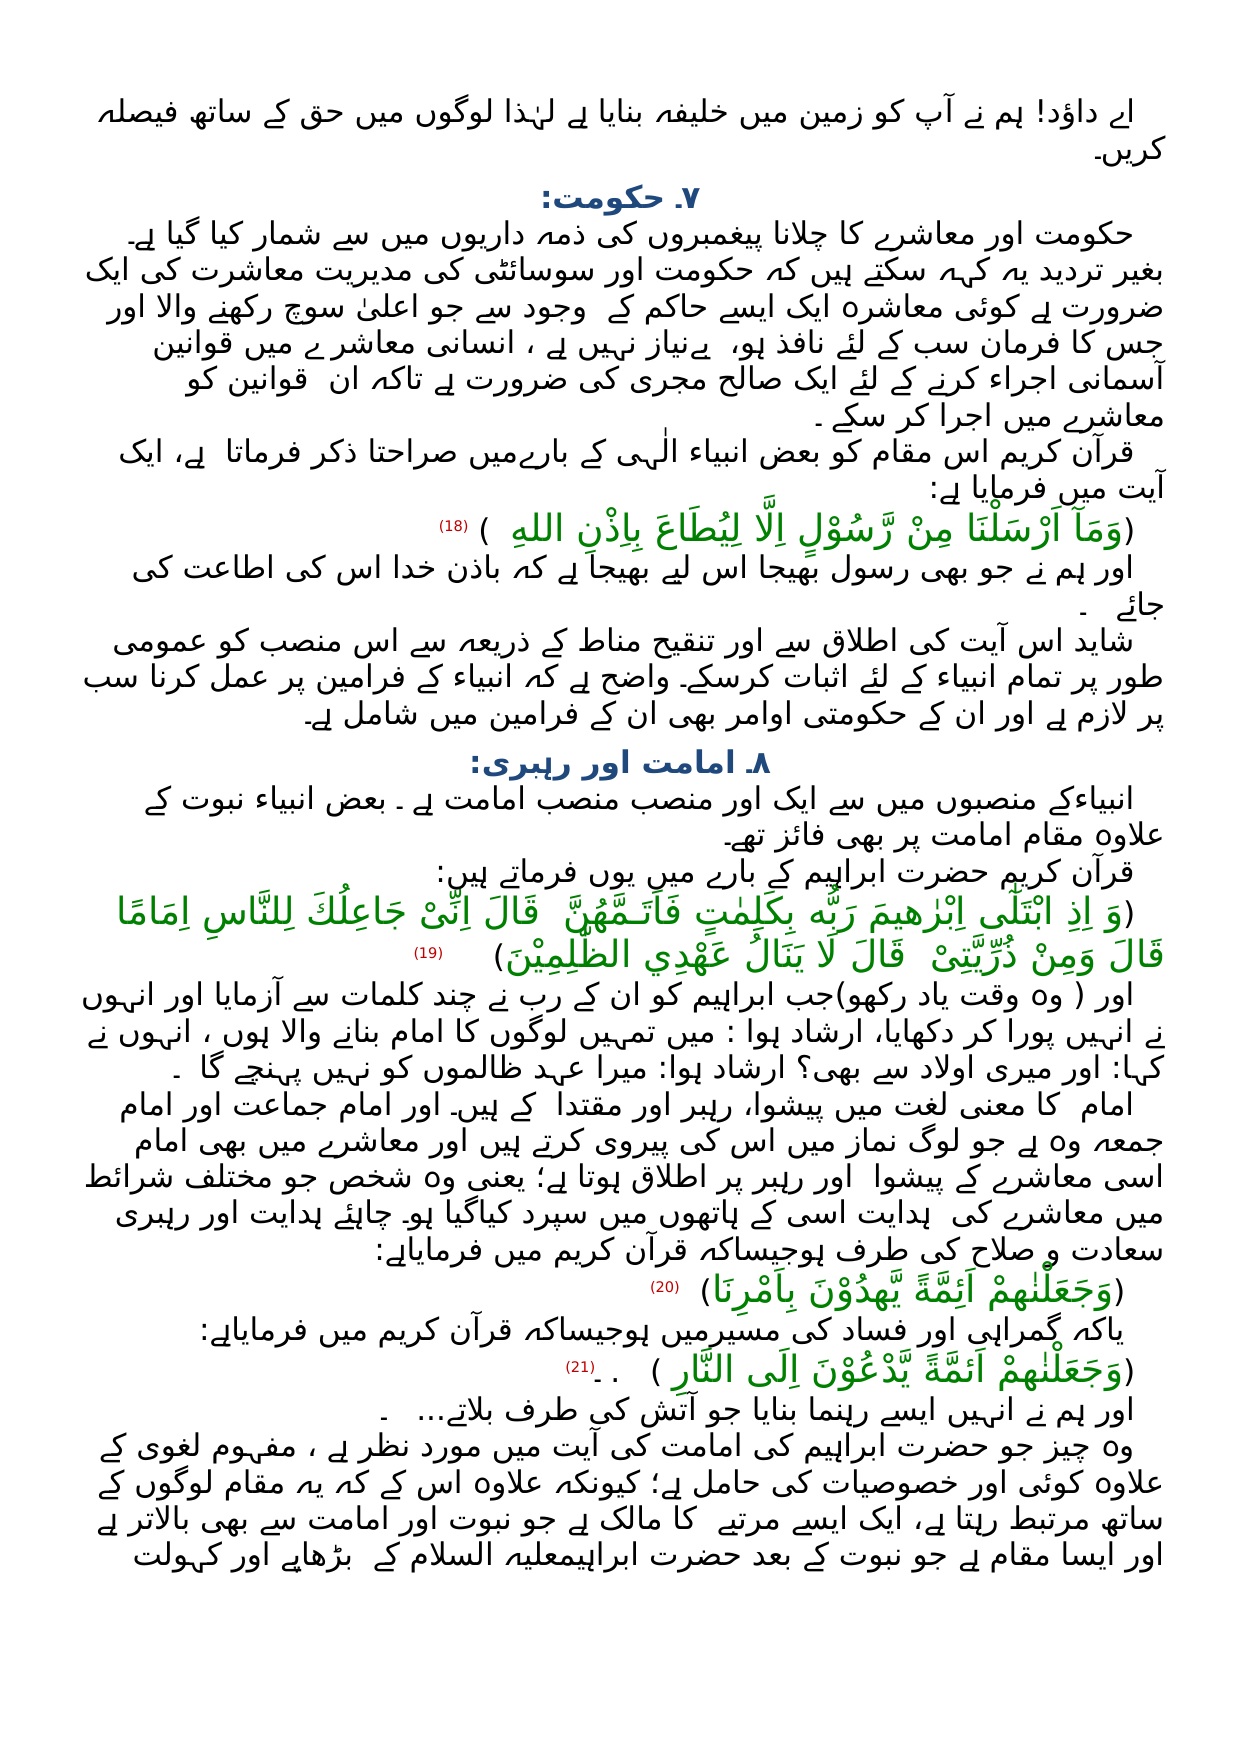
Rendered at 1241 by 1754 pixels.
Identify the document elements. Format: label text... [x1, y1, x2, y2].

text امام کا معنی لغت میں پیشوا، رہبر اور مقتدا کے ہیں۔ اور امام جماعت اور امام جمعہ وہ ہے جو لوگ نماز میں اس کی پیروی کرتے ہیں اور معاشرے میں بھی امام اسی معاشرے کے پیشوا اور رہبر پر اطلاق ہوتا ہے؛ یعنی وہ شخص جو مختلف شرائط میں معاشرے کی ہدایت اسی کے ہاتھوں میں سپرد کیاگیا ہو۔ چاہئے ہدایت اور رہبری سعادت و صلاح کی طرف ہوجیساکہ قرآن کریم میں فرمایاہے: [75, 1086, 1165, 1268]
text (وَجَعَلْنٰهمْ اَئِمَّةً يَّهدُوْنَ بِاَمْرِنَا) (20) [75, 1268, 1165, 1311]
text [75, 1428, 1165, 1573]
text (وَ اِذِ ابْتَلٰٓى اِبْرٰهیمَ رَبُّه بِكَلِمٰتٍ فَاَتَـمَّهُنَّ قَالَ اِنِّىْ جَاعِلُكَ لِلنَّاسِ اِمَامًا قَالَ وَمِنْ ذُرِّيَّتِىْ قَالَ لَا يَنَالُ عَهْدِي الظّٰلِمِيْنَ) (19) [75, 889, 1165, 977]
text یاکہ گمراہی اور فساد کی مسیرمیں ہوجیساکہ قرآن کریم میں فرمایاہے: [75, 1311, 1165, 1348]
subtitle ۷۔ حکومت: [75, 179, 1165, 215]
text قرآن کریم حضرت ابراہیم کے بارے میں یوں فرماتے ہیں: [75, 853, 1165, 889]
text قرآن کریم اس مقام کو بعض انبیاء الٰہی کے بارےمیں صراحتا ذکر فرماتا ہے، ایک آیت میں فرمایا ہے: [75, 433, 1165, 506]
text شاید اس آیت کی اطلاق سے اور تنقیح مناط کے ذریعہ سے اس منصب کو عمومی طور پر تمام انبیاء کے لئے اثبات کرسکے۔ واضح ہے کہ انبیاء کے فرامین پر عمل کرنا سب پر لازم ہے اور ان کے حکومتی اوامر بھی ان کے فرامین میں شامل ہے۔ [75, 622, 1165, 732]
text (وَمَآ اَرْسَلْنَا مِنْ رَّسُوْلٍ اِلَّا لِيُطَاعَ بِاِذْنِ اللهِ ) (18) [75, 506, 1165, 550]
text انبیاءکے منصبوں میں سے ایک اور منصب منصب امامت ہے ۔ بعض انبیاء نبوت کے علاوہ مقام امامت پر بھی فائز تھے۔ [75, 780, 1165, 853]
subtitle ۸۔ امامت اور رہبری: [75, 744, 1165, 780]
text اور ہم نے انہیں ایسے رہنما بنایا جو آتش کی طرف بلاتے... ۔ [75, 1391, 1165, 1428]
text اور ( وہ وقت یاد رکھو)جب ابراہیم کو ان کے رب نے چند کلمات سے آزمایا اور انہوں نے انہیں پورا کر دکھایا، ارشاد ہوا : میں تمہیں لوگوں کا امام بنانے والا ہوں ، انہوں نے کہا: اور میری اولاد سے بھی؟ ارشاد ہوا: میرا عہد ظالموں کو نہیں پہنچے گا ۔ [75, 977, 1165, 1086]
text اور ہم نے جو بھی رسول بھیجا اس لیے بھیجا ہے کہ باذن خدا اس کی اطاعت کی جائے ۔ [75, 550, 1165, 622]
text (وَجَعَلْنٰهمْ اَئمَّةً يَّدْعُوْنَ اِلَى النَّارِ ) . ۔(21) [75, 1348, 1165, 1391]
text حکومت اور معاشرے کا چلانا پیغمبروں کی ذمہ داریوں میں سے شمار کیا گیا ہے۔ بغیر تردید یہ کہہ سکتے ہیں کہ حکومت اور سوسائٹی کی مدیریت معاشرت کی ایک ضرورت ہے کوئی معاشرہ ایک ایسے حاکم کے وجود سے جو اعلیٰ سوچ رکھنے والا اور جس کا فرمان سب کے لئے نافذ ہو، بےنیاز نہیں ہے ، انسانی معاشر ے میں قوانین آسمانی اجراء کرنے کے لئے ایک صالح مجری کی ضرورت ہے تاکہ ان قوانین کو معاشرے میں اجرا کر سکے ۔ [75, 215, 1165, 433]
text اے داؤد! ہم نے آپ کو زمین میں خلیفہ بنایا ہے لہٰذا لوگوں میں حق کے ساتھ فیصلہ کریں۔ [75, 94, 1165, 166]
